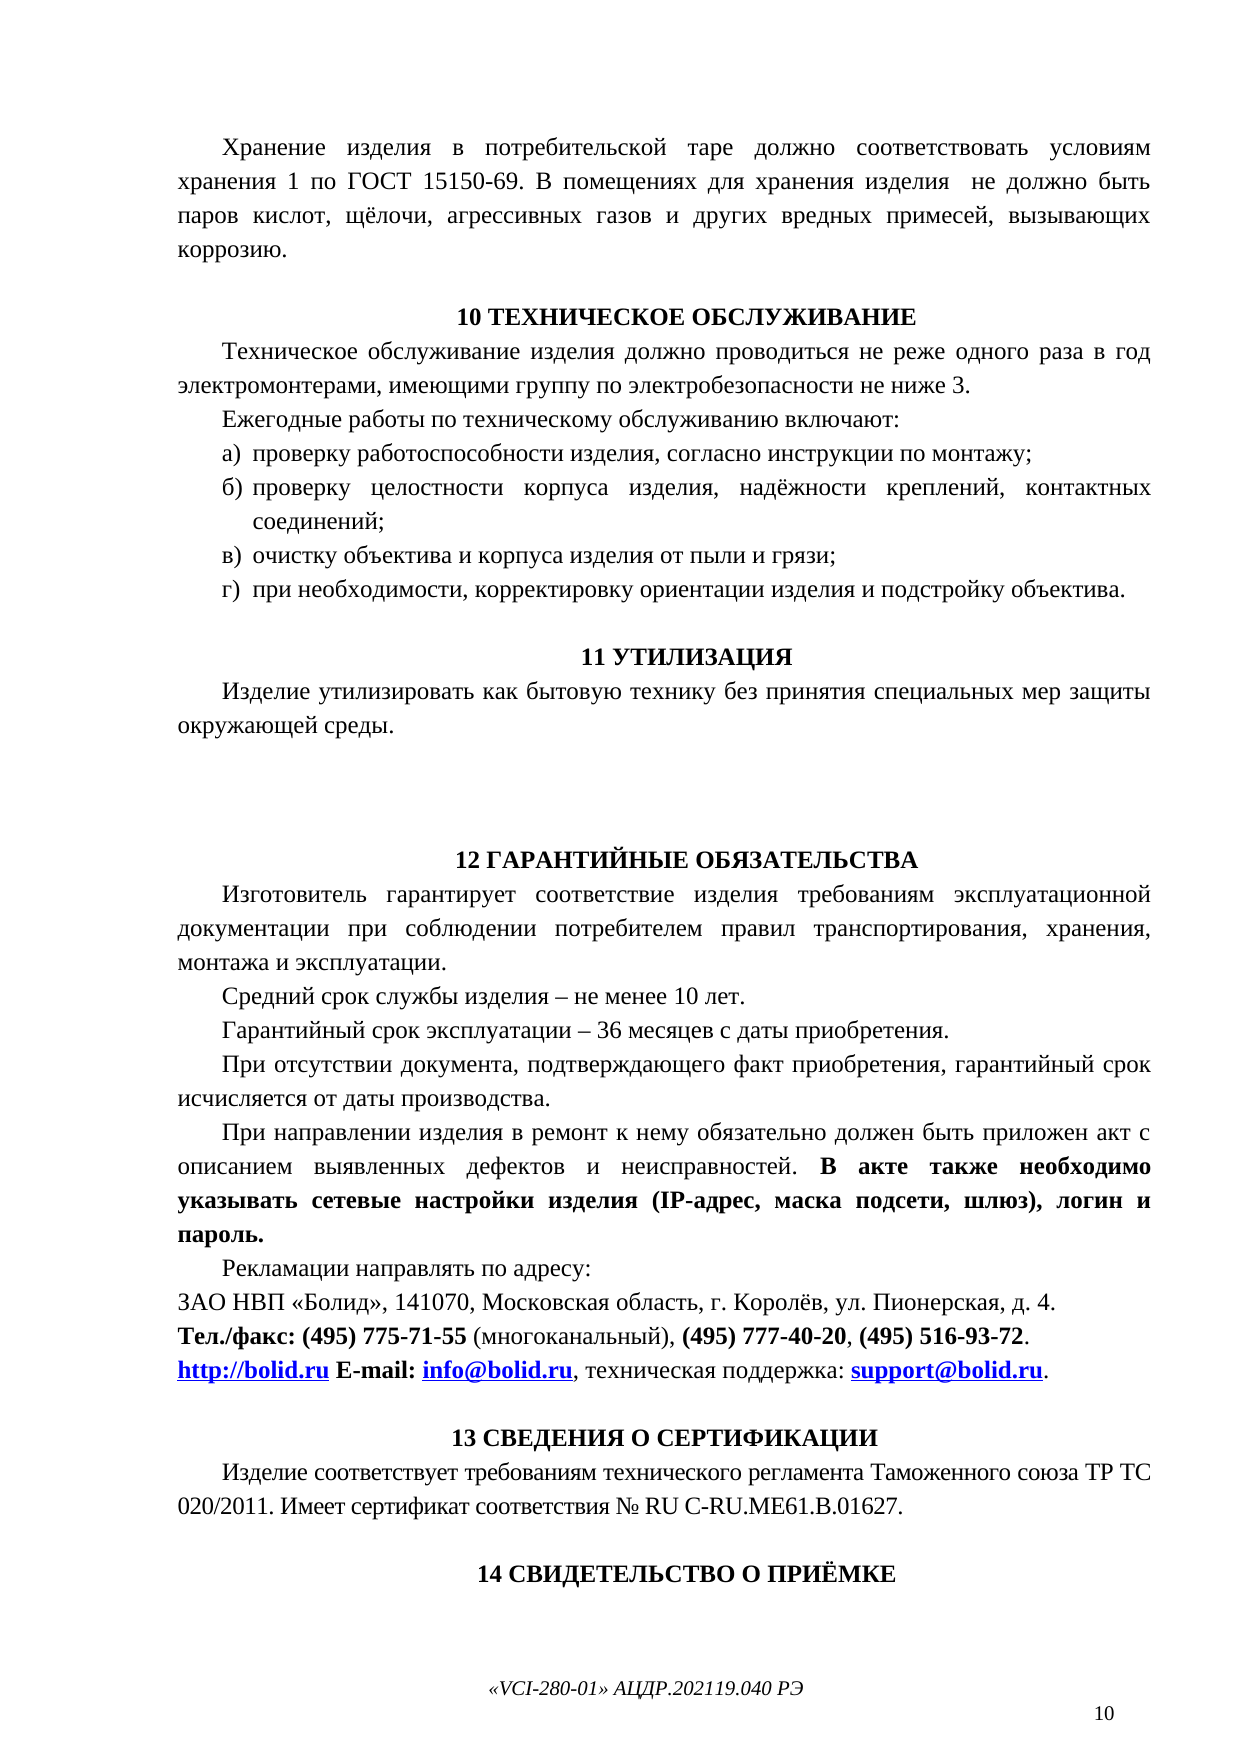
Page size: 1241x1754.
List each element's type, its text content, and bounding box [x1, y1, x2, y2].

text 10 ТЕХНИЧЕСКОЕ ОБСЛУЖИВАНИЕ [177, 300, 1152, 334]
text При направлении изделия в ремонт к нему обязательно должен быть приложен акт с описанием выявленных дефектов и неисправностей. В акте также необходимо указывать сетевые настройки изделия (IP-адрес, маска подсети, шлюз), логин и пароль. [177, 1115, 1152, 1251]
text http://bolid.ru E-mail: info@bolid.ru, техническая поддержка: support@bolid.ru. [177, 1352, 1152, 1386]
text а) проверку работоспособности изделия, согласно инструкции по монтажу; [222, 436, 1152, 469]
text Рекламации направлять по адресу: [177, 1251, 1152, 1284]
text Гарантийный срок эксплуатации – 36 месяцев с даты приобретения. [177, 1013, 1152, 1047]
text б) проверку целостности корпуса изделия, надёжности креплений, контактных соединений; [222, 469, 1152, 537]
text Ежегодные работы по техническому обслуживанию включают: [222, 402, 1152, 436]
subtitle 12 ГАРАНТИЙНЫЕ ОБЯЗАТЕЛЬСТВА [177, 843, 1152, 877]
text ЗАО НВП «Болид», 141070, Московская область, г. Королёв, ул. Пионерская, д. 4. [177, 1284, 1152, 1318]
text в) очистку объектива и корпуса изделия от пыли и грязи; [222, 537, 1152, 571]
text Тел./факс: (495) 775-71-55 (многоканальный), (495) 777-40-20, (495) 516-93-72. [177, 1318, 1152, 1352]
text Изделие утилизировать как бытовую технику без принятия специальных мер защиты окружающей среды. [177, 673, 1152, 741]
text 11 УТИЛИЗАЦИЯ [177, 639, 1152, 673]
text г) при необходимости, корректировку ориентации изделия и подстройку объектива. [222, 571, 1152, 605]
text При отсутствии документа, подтверждающего факт приобретения, гарантийный срок исчисляется от даты производства. [177, 1047, 1152, 1115]
subtitle Хранение изделия в потребительской таре должно соответствовать условиям хранения 1 по ГОСТ 15150-69. В помещениях для хранения изделия не должно быть паров кислот, щёлочи, агрессивных газов и других вредных примесей, вызывающих коррозию. [177, 130, 1152, 266]
text Изделие соответствует требованиям технического регламента Таможенного союза ТР ТС 020/2011. Имеет сертификат соответствия № RU С-RU.МЕ61.В.01627. [177, 1454, 1152, 1522]
subtitle Изготовитель гарантирует соответствие изделия требованиям эксплуатационной документации при соблюдении потребителем правил транспортирования, хранения, монтажа и эксплуатации. [177, 877, 1152, 979]
subtitle 14 СВИДЕТЕЛЬСТВО О ПРИЁМКЕ [177, 1556, 1152, 1590]
text Техническое обслуживание изделия должно проводиться не реже одного раза в год электромонтерами, имеющими группу по электробезопасности не ниже 3. [177, 334, 1152, 402]
text Средний срок службы изделия – не менее 10 лет. [177, 979, 1152, 1013]
text 13 СВЕДЕНИЯ О СЕРТИФИКАЦИИ [177, 1420, 1152, 1454]
